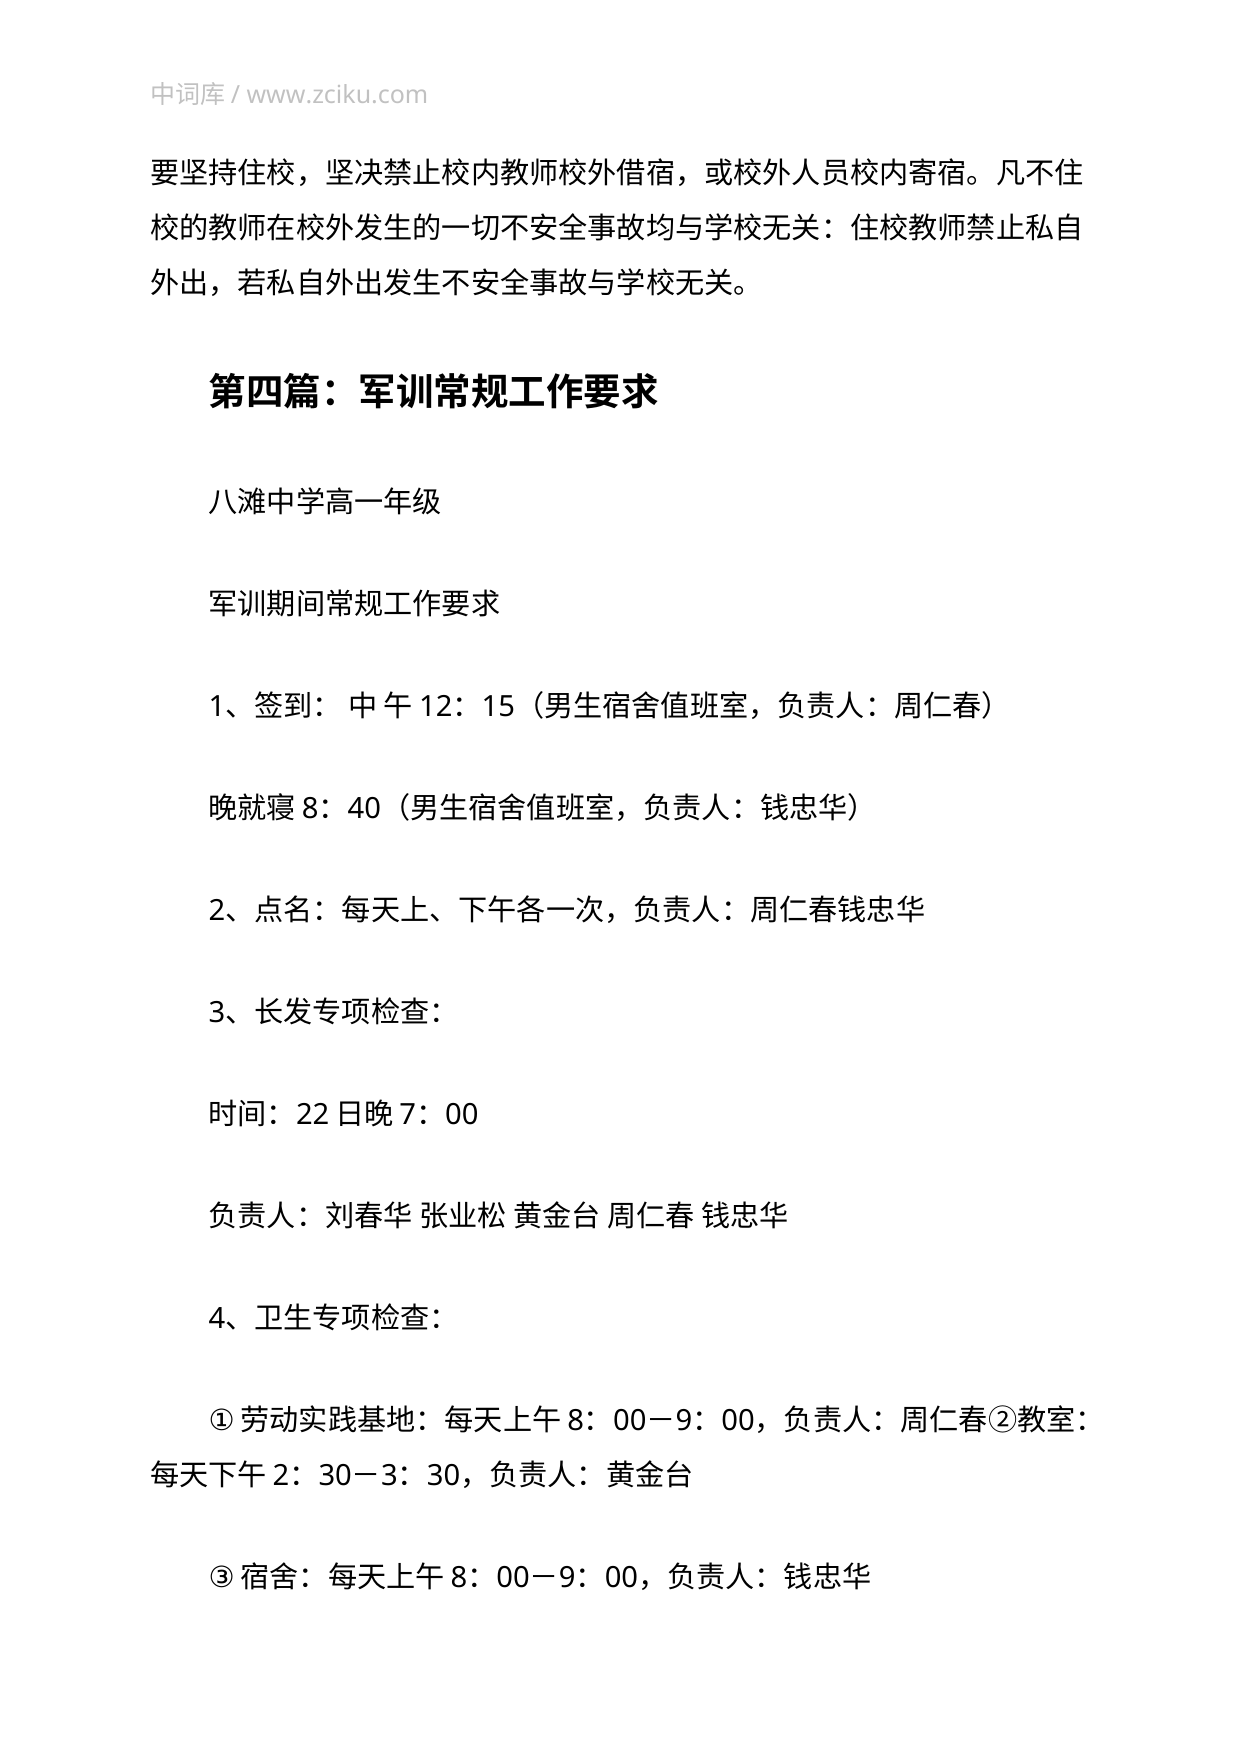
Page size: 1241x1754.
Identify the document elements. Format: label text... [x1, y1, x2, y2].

text 负责人：刘春华 张业松 黄金台 周仁春 钱忠华 [150, 1192, 1090, 1235]
text 3、长发专项检查： [150, 988, 1090, 1031]
text 1、签到： 中 午12：15（男生宿舍值班室，负责人：周仁春） [150, 682, 1090, 725]
text 晚就寝8：40（男生宿舍值班室，负责人：钱忠华） [150, 784, 1090, 827]
text 4、卫生专项检查： [150, 1294, 1090, 1337]
text 2、点名：每天上、下午各一次，负责人：周仁春钱忠华 [150, 886, 1090, 929]
text 时间：22日晚7：00 [150, 1090, 1090, 1133]
text 八滩中学高一年级 [150, 479, 1090, 521]
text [150, 150, 1090, 302]
text 第四篇：军训常规工作要求 [150, 362, 1090, 416]
text 军训期间常规工作要求 [150, 581, 1090, 623]
text ①劳动实践基地：每天上午8：00－9：00，负责人：周仁春②教室：每天下午2：30－3：30，负责人：黄金台 [150, 1396, 1090, 1493]
text ③宿舍：每天上午8：00－9：00，负责人：钱忠华 [150, 1553, 1090, 1596]
